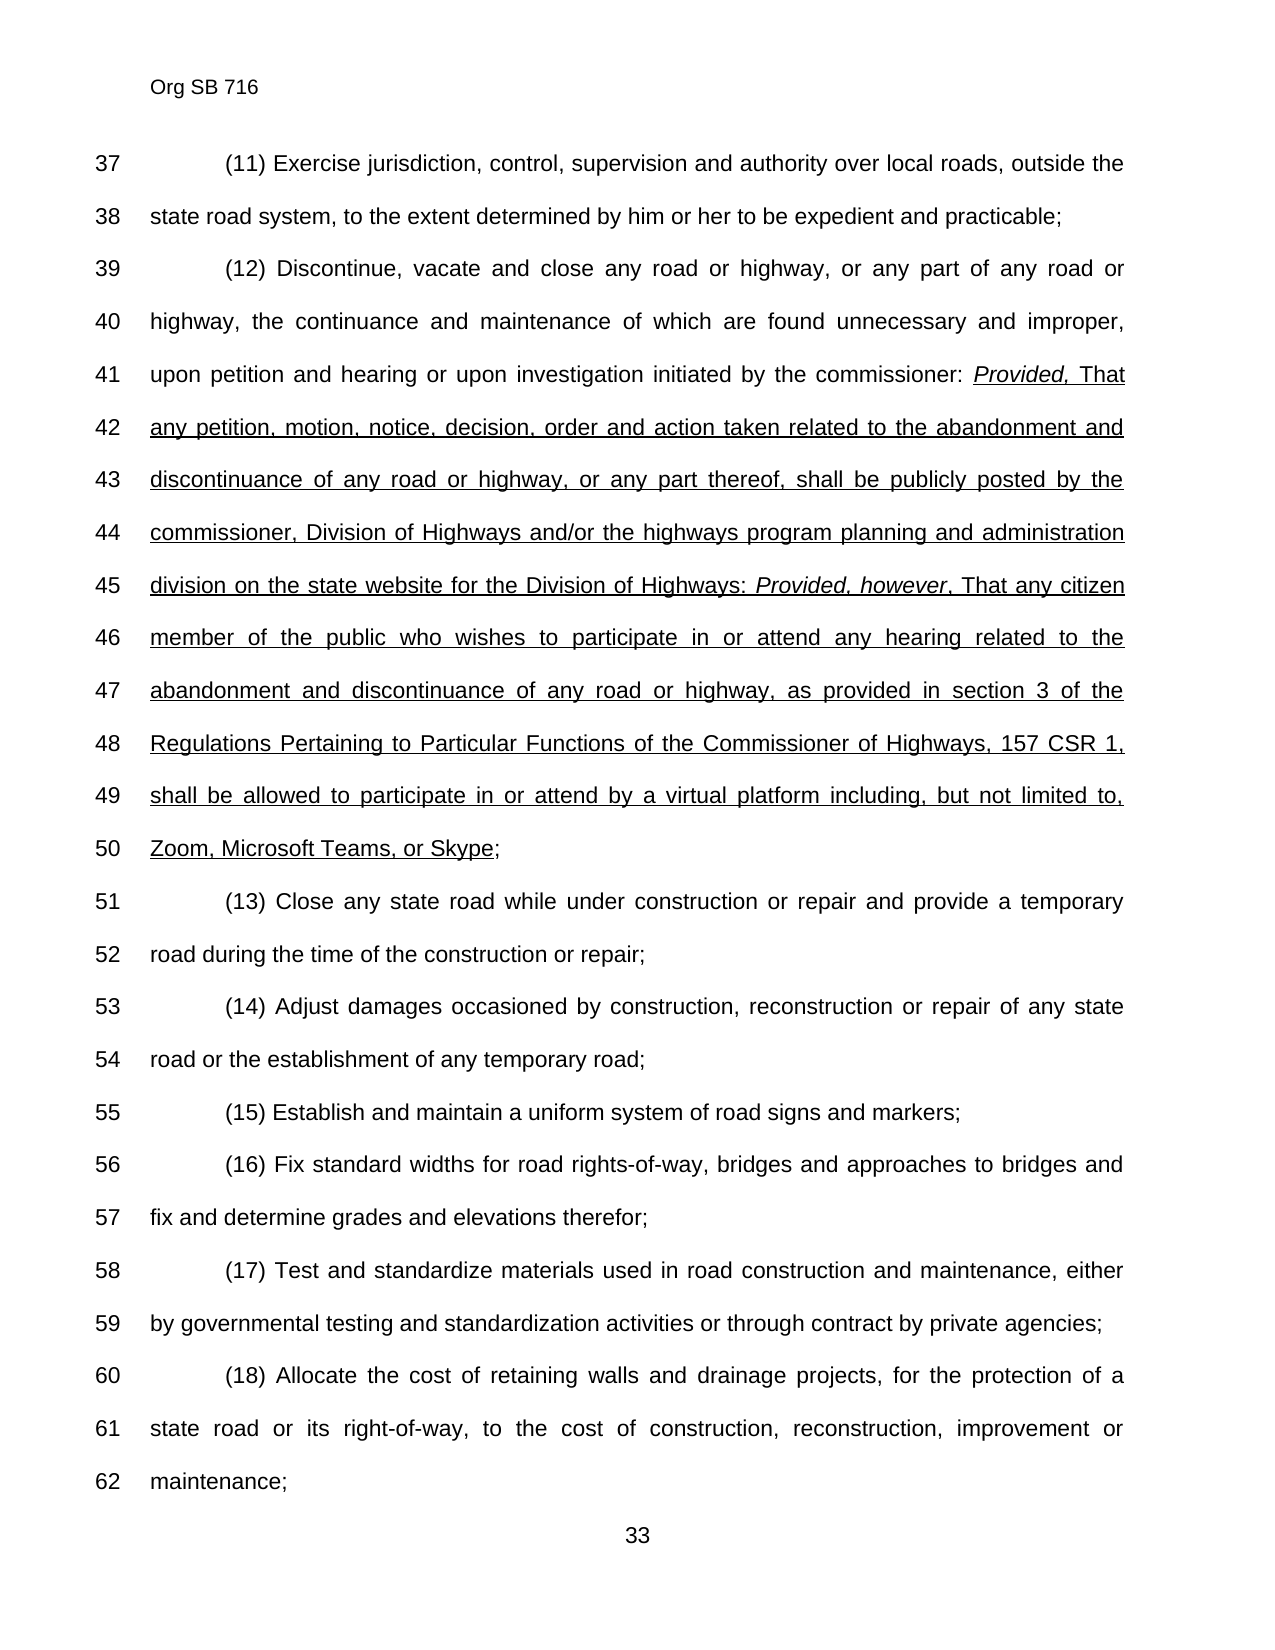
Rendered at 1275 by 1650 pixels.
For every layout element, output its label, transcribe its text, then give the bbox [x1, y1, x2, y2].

text (12) Discontinue, vacate and close any road or highway, or any part of any road or highway, the continuance and maintenance of which are found unnecessary and improper, upon petition and hearing or upon investigation initiated by the commissioner: Provided, That any petition, motion, notice, decision, order and action taken related to the abandonment and discontinuance of any road or highway, or any part thereof, shall be publicly posted by the commissioner, Division of Highways and/or the highways program planning and administration division on the state website for the Division of Highways: Provided, however, That any citizen member of the public who wishes to participate in or attend any hearing related to the abandonment and discontinuance of any road or highway, as provided in section 3 of the Regulations Pertaining to Particular Functions of the Commissioner of Highways, 157 CSR 1, shall be allowed to participate in or attend by a virtual platform including, but not limited to, Zoom, Microsoft Teams, or Skype; [150, 754, 1125, 862]
text (14) Adjust damages occasioned by construction, reconstruction or repair of any state road or the establishment of any temporary road; [150, 993, 1125, 1072]
text (16) Fix standard widths for road rights-of-way, bridges and approaches to bridges and fix and determine grades and elevations therefor; [150, 1151, 1125, 1231]
text (15) Establish and maintain a uniform system of road signs and markers; [150, 1099, 1125, 1125]
text (13) Close any state road while under construction or repair and provide a temporary road during the time of the construction or repair; [150, 888, 1125, 967]
text (18) Allocate the cost of retaining walls and drainage projects, for the protection of a state road or its right-of-way, to the cost of construction, reconstruction, improvement or maintenance; [150, 1362, 1125, 1494]
text (11) Exercise jurisdiction, control, supervision and authority over local roads, outside the state road system, to the extent determined by him or her to be expedient and practicable; [150, 150, 1125, 229]
text (12) Discontinue, vacate and close any road or highway, or any part of any road or highway, the continuance and maintenance of which are found unnecessary and improper, upon petition and hearing or upon investigation initiated by the commissioner: Provided, That any petition, motion, notice, decision, order and action taken related to the abandonment and discontinuance of any road or highway, or any part thereof, shall be publicly posted by the commissioner, Division of Highways and/or the highways program planning and administration division on the state website for the Division of Highways: Provided, however, That any citizen member of the public who wishes to participate in or attend any hearing related to the abandonment and discontinuance of any road or highway, as provided in section 3 of the Regulations Pertaining to Particular Functions of the Commissioner of Highways, 157 CSR 1, shall be allowed to participate in or attend by a virtual platform including, but not limited to, Zoom, Microsoft Teams, or Skype; [150, 648, 1125, 753]
text (17) Test and standardize materials used in road construction and maintenance, either by governmental testing and standardization activities or through contract by private agencies; [150, 1257, 1125, 1336]
text (12) Discontinue, vacate and close any road or highway, or any part of any road or highway, the continuance and maintenance of which are found unnecessary and improper, upon petition and hearing or upon investigation initiated by the commissioner: Provided, That any petition, motion, notice, decision, order and action taken related to the abandonment and discontinuance of any road or highway, or any part thereof, shall be publicly posted by the commissioner, Division of Highways and/or the highways program planning and administration division on the state website for the Division of Highways: Provided, however, That any citizen member of the public who wishes to participate in or attend any hearing related to the abandonment and discontinuance of any road or highway, as provided in section 3 of the Regulations Pertaining to Particular Functions of the Commissioner of Highways, 157 CSR 1, shall be allowed to participate in or attend by a virtual platform including, but not limited to, Zoom, Microsoft Teams, or Skype; [150, 255, 1125, 542]
